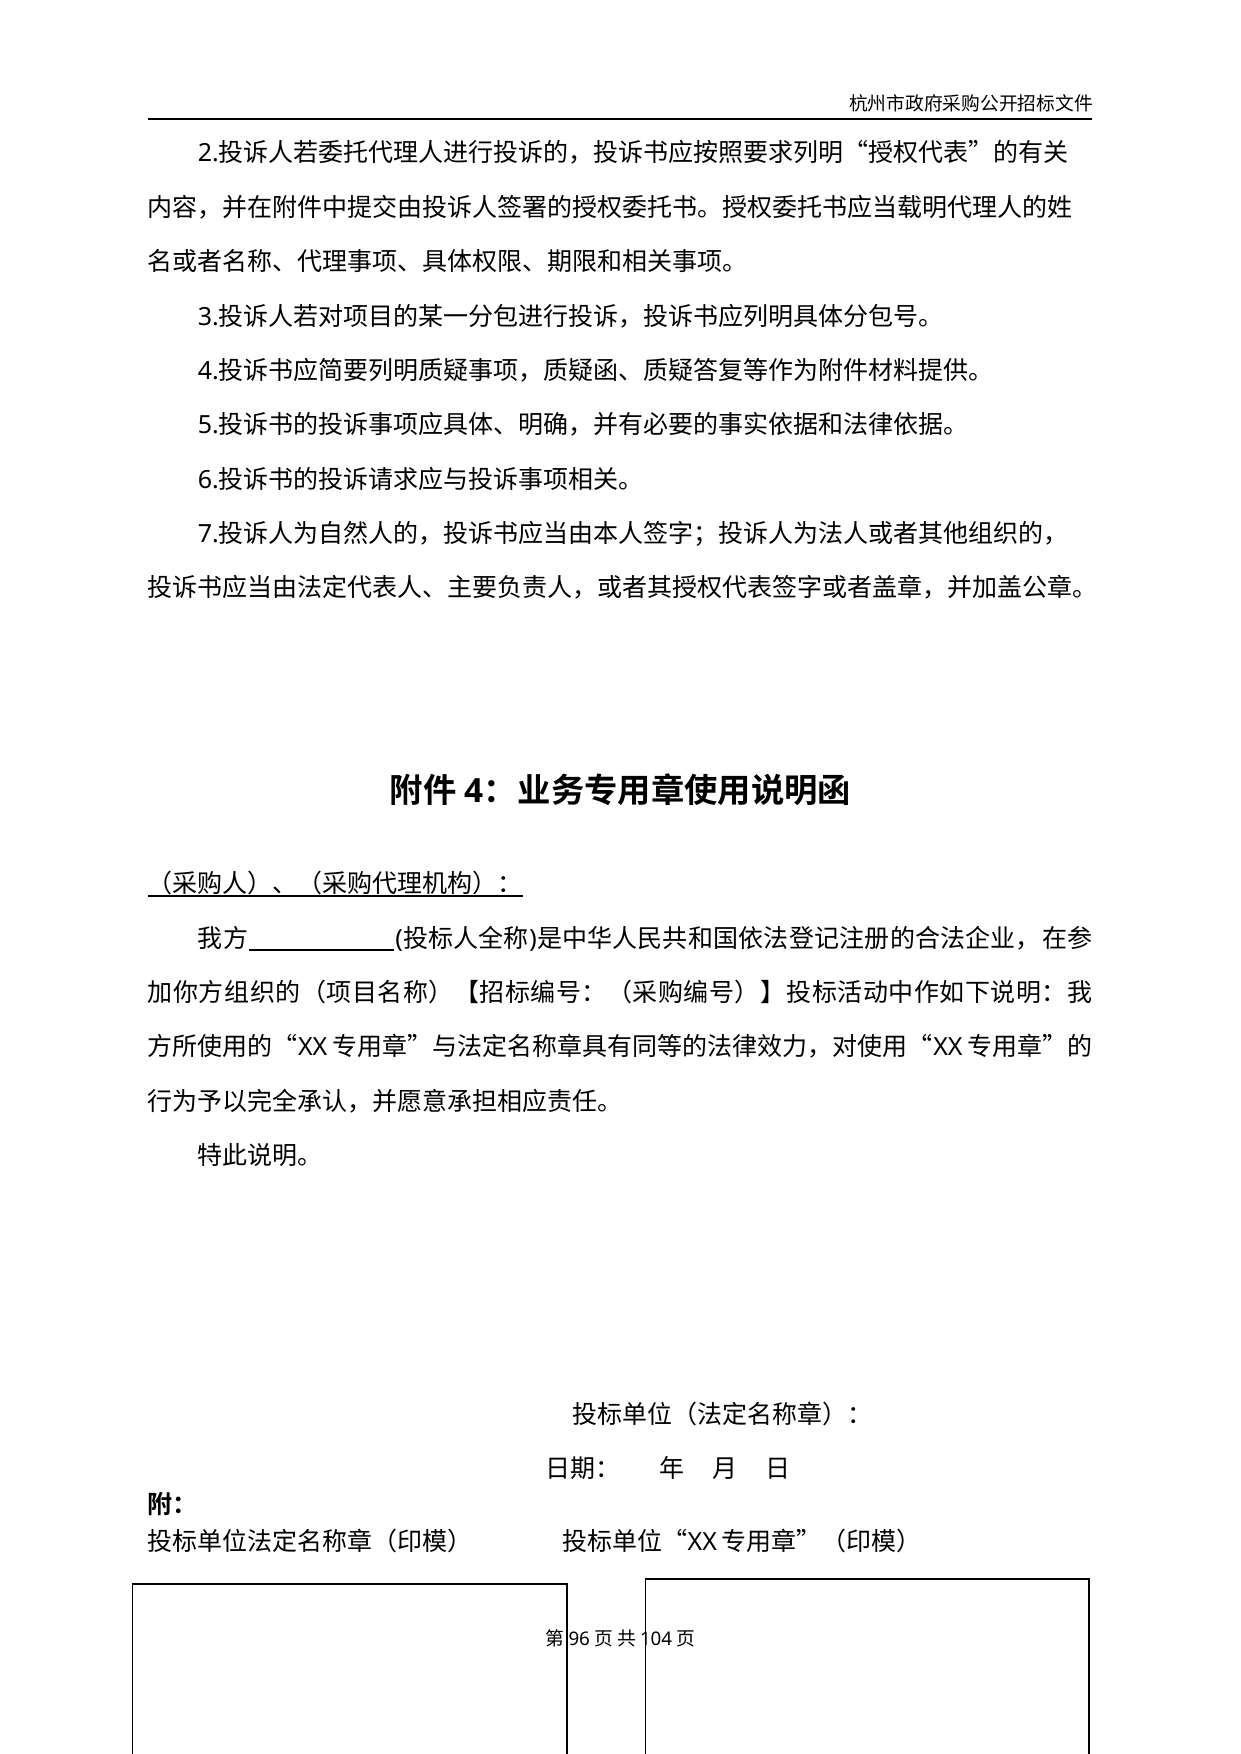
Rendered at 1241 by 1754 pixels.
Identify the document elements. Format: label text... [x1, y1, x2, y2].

text （采购人）、（采购代理机构）： [148, 864, 1092, 900]
text 日期： 年 月 日 [148, 1448, 942, 1485]
text 附： [148, 1485, 1092, 1521]
text 2.投诉人若委托代理人进行投诉的，投诉书应按照要求列明“授权代表”的有关内容，并在附件中提交由投诉人签署的授权委托书。授权委托书应当载明代理人的姓名或者名称、代理事项、具体权限、期限和相关事项。 [148, 133, 1092, 278]
text 投标单位法定名称章（印模） 投标单位“XX专用章”（印模） [148, 1521, 1092, 1557]
text 我方 (投标人全称)是中华人民共和国依法登记注册的合法企业，在参加你方组织的（项目名称）【招标编号：（采购编号）】投标活动中作如下说明：我方所使用的“XX专用章”与法定名称章具有同等的法律效力，对使用“XX专用章”的行为予以完全承认，并愿意承担相应责任。 [148, 918, 1092, 1117]
text 6.投诉书的投诉请求应与投诉事项相关。 [148, 459, 1092, 495]
text 5.投诉书的投诉事项应具体、明确，并有必要的事实依据和法律依据。 [148, 405, 1092, 441]
text 特此说明。 [148, 1136, 1092, 1172]
text 附件4：业务专用章使用说明函 [148, 764, 1092, 813]
text 投标单位（法定名称章）： [148, 1394, 1042, 1430]
text 7.投诉人为自然人的，投诉书应当由本人签字；投诉人为法人或者其他组织的，投诉书应当由法定代表人、主要负责人，或者其授权代表签字或者盖章，并加盖公章。 [148, 513, 1092, 604]
text 3.投诉人若对项目的某一分包进行投诉，投诉书应列明具体分包号。 [148, 296, 1092, 332]
text 4.投诉书应简要列明质疑事项，质疑函、质疑答复等作为附件材料提供。 [148, 350, 1092, 387]
